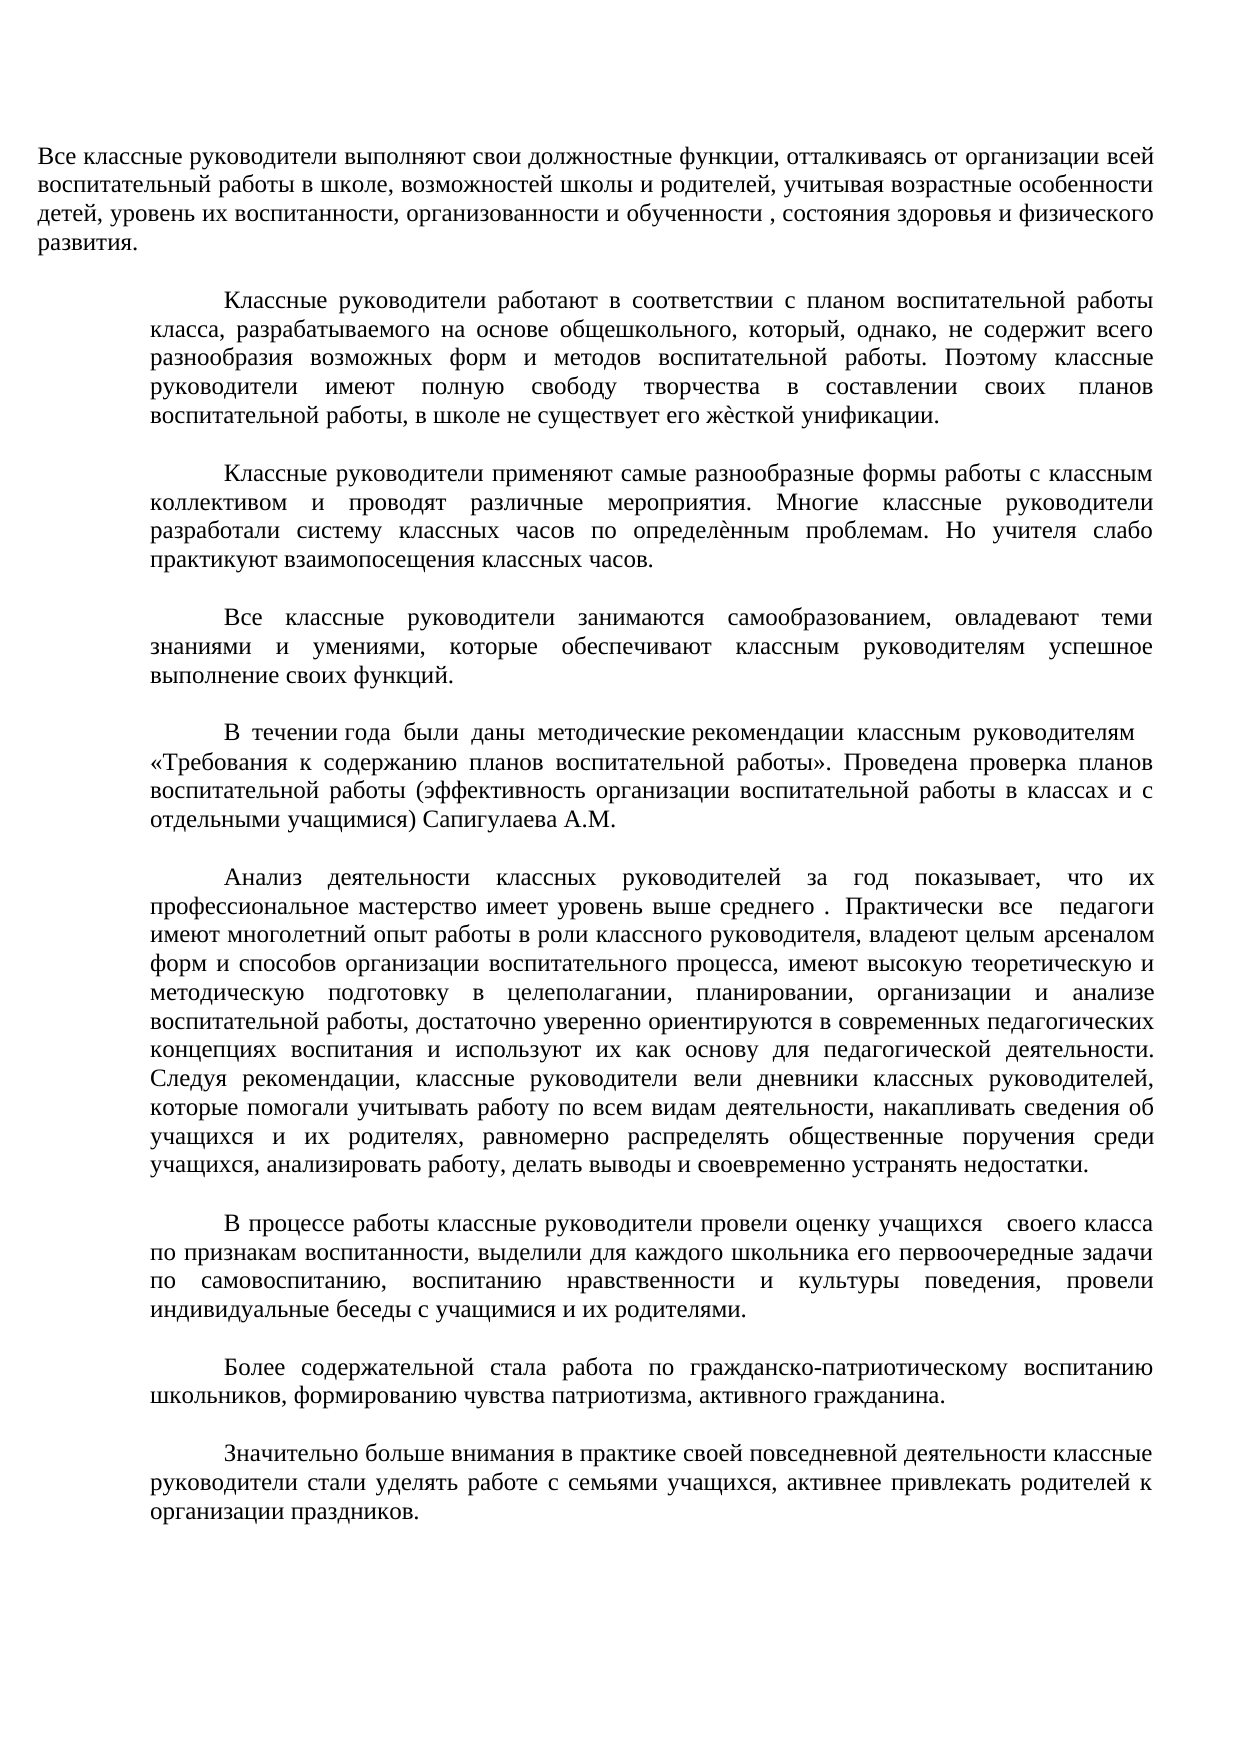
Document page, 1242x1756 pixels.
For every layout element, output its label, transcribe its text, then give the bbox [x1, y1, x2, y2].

text Все классные руководители занимаются самообразованием, овладевают теми знаниями и умениями, которые обеспечивают классным руководителям успешное выполнение своих функций. [150, 602, 1153, 688]
text Классные руководители работают в соответствии с планом воспитательной работы класса, разрабатываемого на основе общешкольного, который, однако, не содержит всего разнообразия возможных форм и методов воспитательной работы. Поэтому классные руководители имеют полную свободу творчества в составлении своих планов воспитательной работы, в школе не существует его жѐсткой унификации. [150, 285, 1154, 429]
text Все классные руководители выполняют свои должностные функции, отталкиваясь от организации всей воспитательный работы в школе, возможностей школы и родителей, учитывая возрастные особенности детей, уровень их воспитанности, организованности и обученности , состояния здоровья и физического развития. [37, 141, 1154, 256]
text Значительно больше внимания в практике своей повседневной деятельности классные руководители стали уделять работе с семьями учащихся, активнее привлекать родителей к организации праздников. [150, 1438, 1153, 1525]
text Классные руководители применяют самые разнообразные формы работы с классным коллективом и проводят различные мероприятия. Многие классные руководители разработали систему классных часов по определѐнным проблемам. Но учителя слабо практикуют взаимопосещения классных часов. [150, 458, 1153, 573]
text «Требования к содержанию планов воспитательной работы». Проведена проверка планов воспитательной работы (эффективность организации воспитательной работы в классах и с отдельными учащимися) Сапигулаева А.М. [150, 747, 1154, 833]
text В течении года были даны методические рекомендации классным руководителям [224, 718, 1242, 747]
text В процессе работы классные руководители провели оценку учащихся своего класса по признакам воспитанности, выделили для каждого школьника его первоочередные задачи по самовоспитанию, воспитанию нравственности и культуры поведения, провели индивидуальные беседы с учащимися и их родителями. [150, 1208, 1154, 1323]
text Анализ деятельности классных руководителей за год показывает, что их профессиональное мастерство имеет уровень выше среднего . Практически все педагоги имеют многолетний опыт работы в роли классного руководителя, владеют целым арсеналом форм и способов организации воспитательного процесса, имеют высокую теоретическую и методическую подготовку в целеполагании, планировании, организации и анализе воспитательной работы, достаточно уверенно ориентируются в современных педагогических концепциях воспитания и используют их как основу для педагогической деятельности. Следуя рекомендации, классные руководители вели дневники классных руководителей, которые помогали учитывать работу по всем видам деятельности, накапливать сведения об учащихся и их родителях, равномерно распределять общественные поручения среди учащихся, анализировать работу, делать выводы и своевременно устранять недостатки. [150, 862, 1154, 1178]
text Более содержательной стала работа по гражданско-патриотическому воспитанию школьников, формированию чувства патриотизма, активного гражданина. [150, 1352, 1153, 1409]
